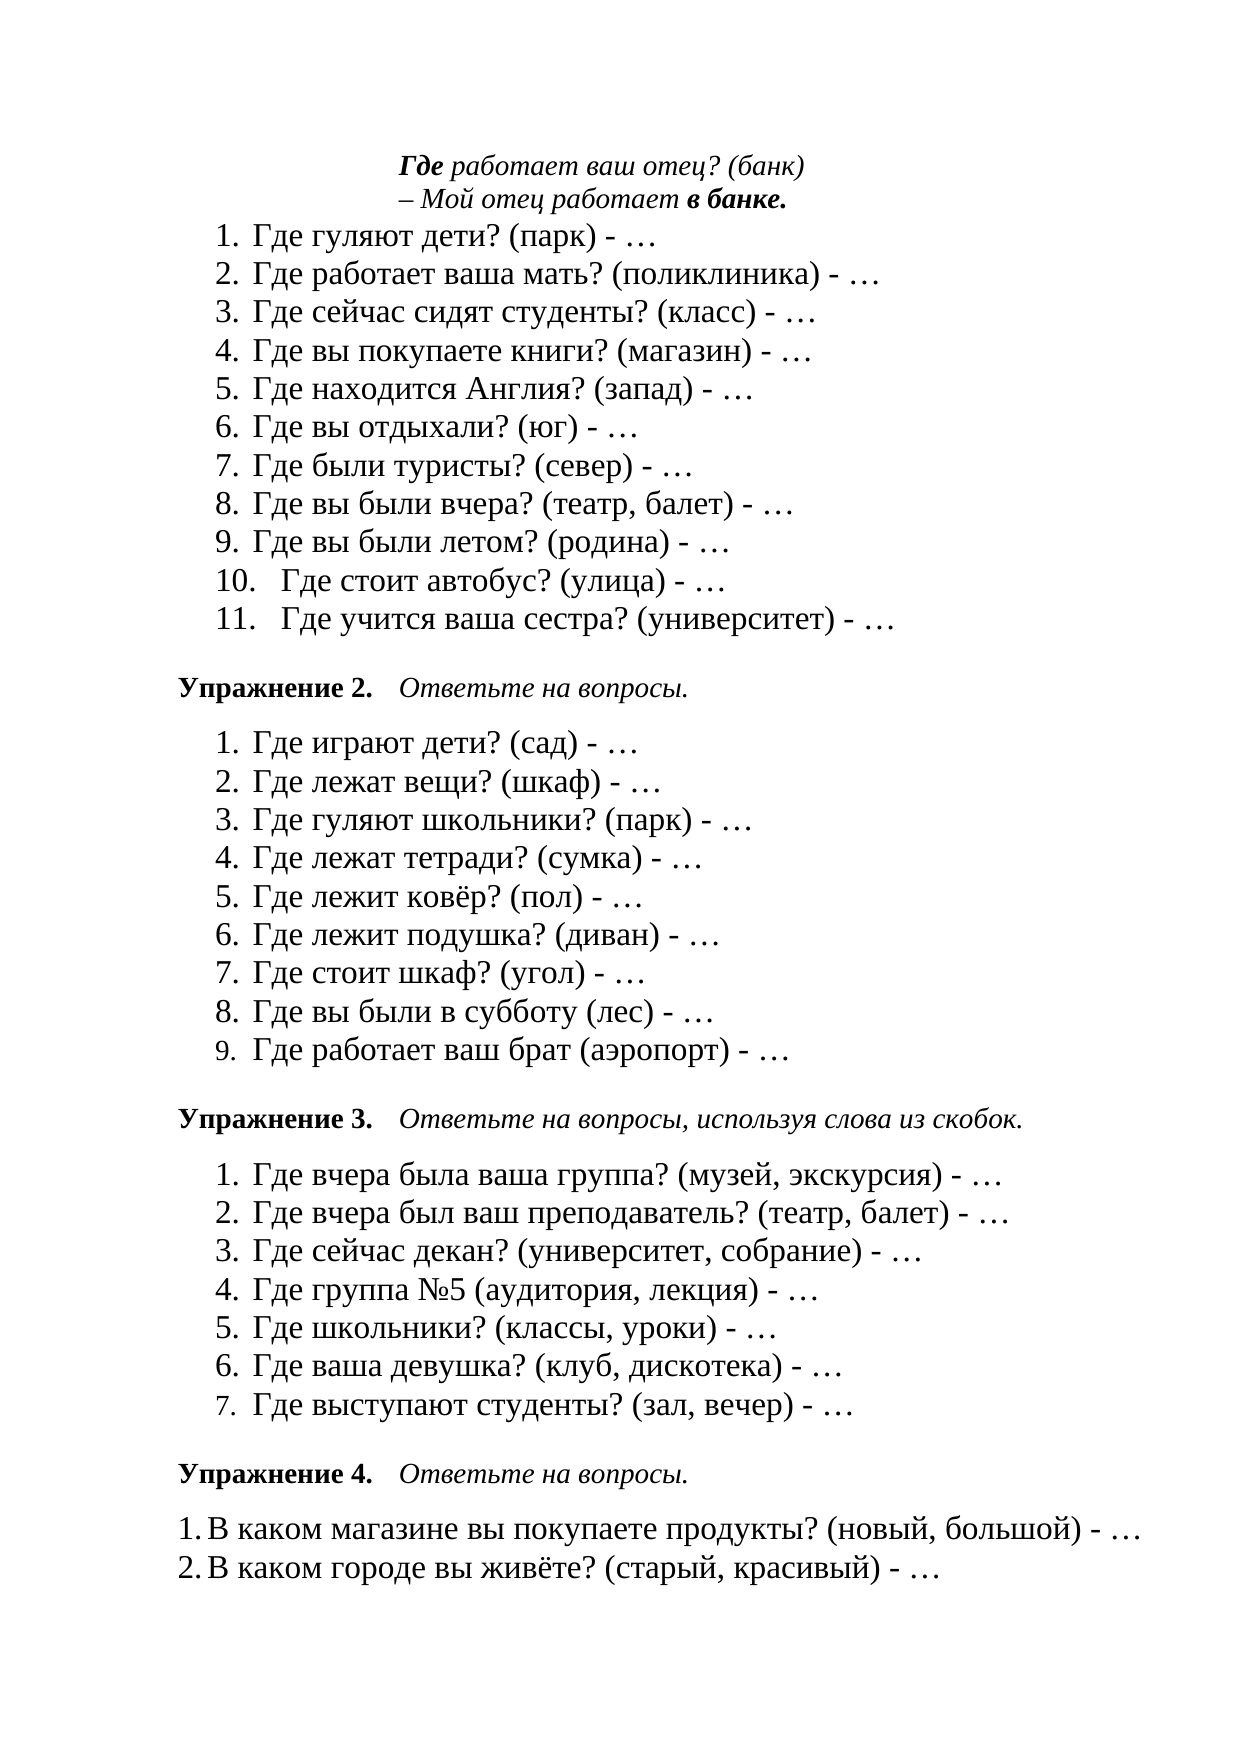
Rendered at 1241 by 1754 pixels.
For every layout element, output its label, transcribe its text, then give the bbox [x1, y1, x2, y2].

list Где вы были летом? (родина) - … [215, 521, 1152, 560]
list Где группа №5 (аудитория, лекция) - … [215, 1269, 1152, 1307]
list Где работает ваш брат (аэропорт) - … [215, 1029, 1152, 1068]
list Где находится Англия? (запад) - … [215, 368, 1152, 406]
list Где гуляют школьники? (парк) - … [215, 799, 1152, 838]
list В каком городе вы живёте? (старый, красивый) - … [177, 1547, 1152, 1585]
list Где школьники? (классы, уроки) - … [215, 1307, 1152, 1346]
list В каком магазине вы покупаете продукты? (новый, большой) - … [177, 1508, 1152, 1547]
list Где лежат вещи? (шкаф) - … [215, 761, 1152, 799]
list Где ваша девушка? (клуб, дискотека) - … [215, 1346, 1152, 1384]
list Где стоит шкаф? (угол) - … [215, 953, 1152, 991]
list Где сейчас сидят студенты? (класс) - … [215, 291, 1152, 330]
list Где гуляют дети? (парк) - … [215, 215, 1152, 253]
list Где вы отдыхали? (юг) - … [215, 406, 1152, 445]
list Где сейчас декан? (университет, собрание) - … [215, 1231, 1152, 1269]
list Где работает ваша мать? (поликлиника) - … [215, 253, 1152, 291]
list Где лежит ковёр? (пол) - … [215, 876, 1152, 914]
list Где вчера был ваш преподаватель? (театр, балет) - … [215, 1192, 1152, 1231]
list Где были туристы? (север) - … [215, 445, 1152, 483]
list Где выступают студенты? (зал, вечер) - … [215, 1384, 1152, 1422]
text Упражнение 3. Ответьте на вопросы, используя слова из скобок. [177, 1101, 1152, 1135]
text Где работает ваш отец? (банк) [325, 148, 1152, 181]
list Где учится ваша сестра? (университет) - … [215, 598, 1152, 636]
list Где вы были в субботу (лес) - … [215, 991, 1152, 1029]
list Где стоит автобус? (улица) - … [215, 560, 1152, 598]
list Где вы покупаете книги? (магазин) - … [215, 330, 1152, 368]
list Где лежат тетради? (сумка) - … [215, 838, 1152, 876]
list Где играют дети? (сад) - … [215, 723, 1152, 761]
list Где вчера была ваша группа? (музей, экскурсия) - … [215, 1154, 1152, 1192]
text Упражнение 2. Ответьте на вопросы. [177, 670, 1152, 703]
text Упражнение 4. Ответьте на вопросы. [177, 1456, 1152, 1489]
list Где вы были вчера? (театр, балет) - … [215, 483, 1152, 521]
text – Мой отец работает в банке. [325, 181, 1152, 215]
list Где лежит подушка? (диван) - … [215, 914, 1152, 953]
